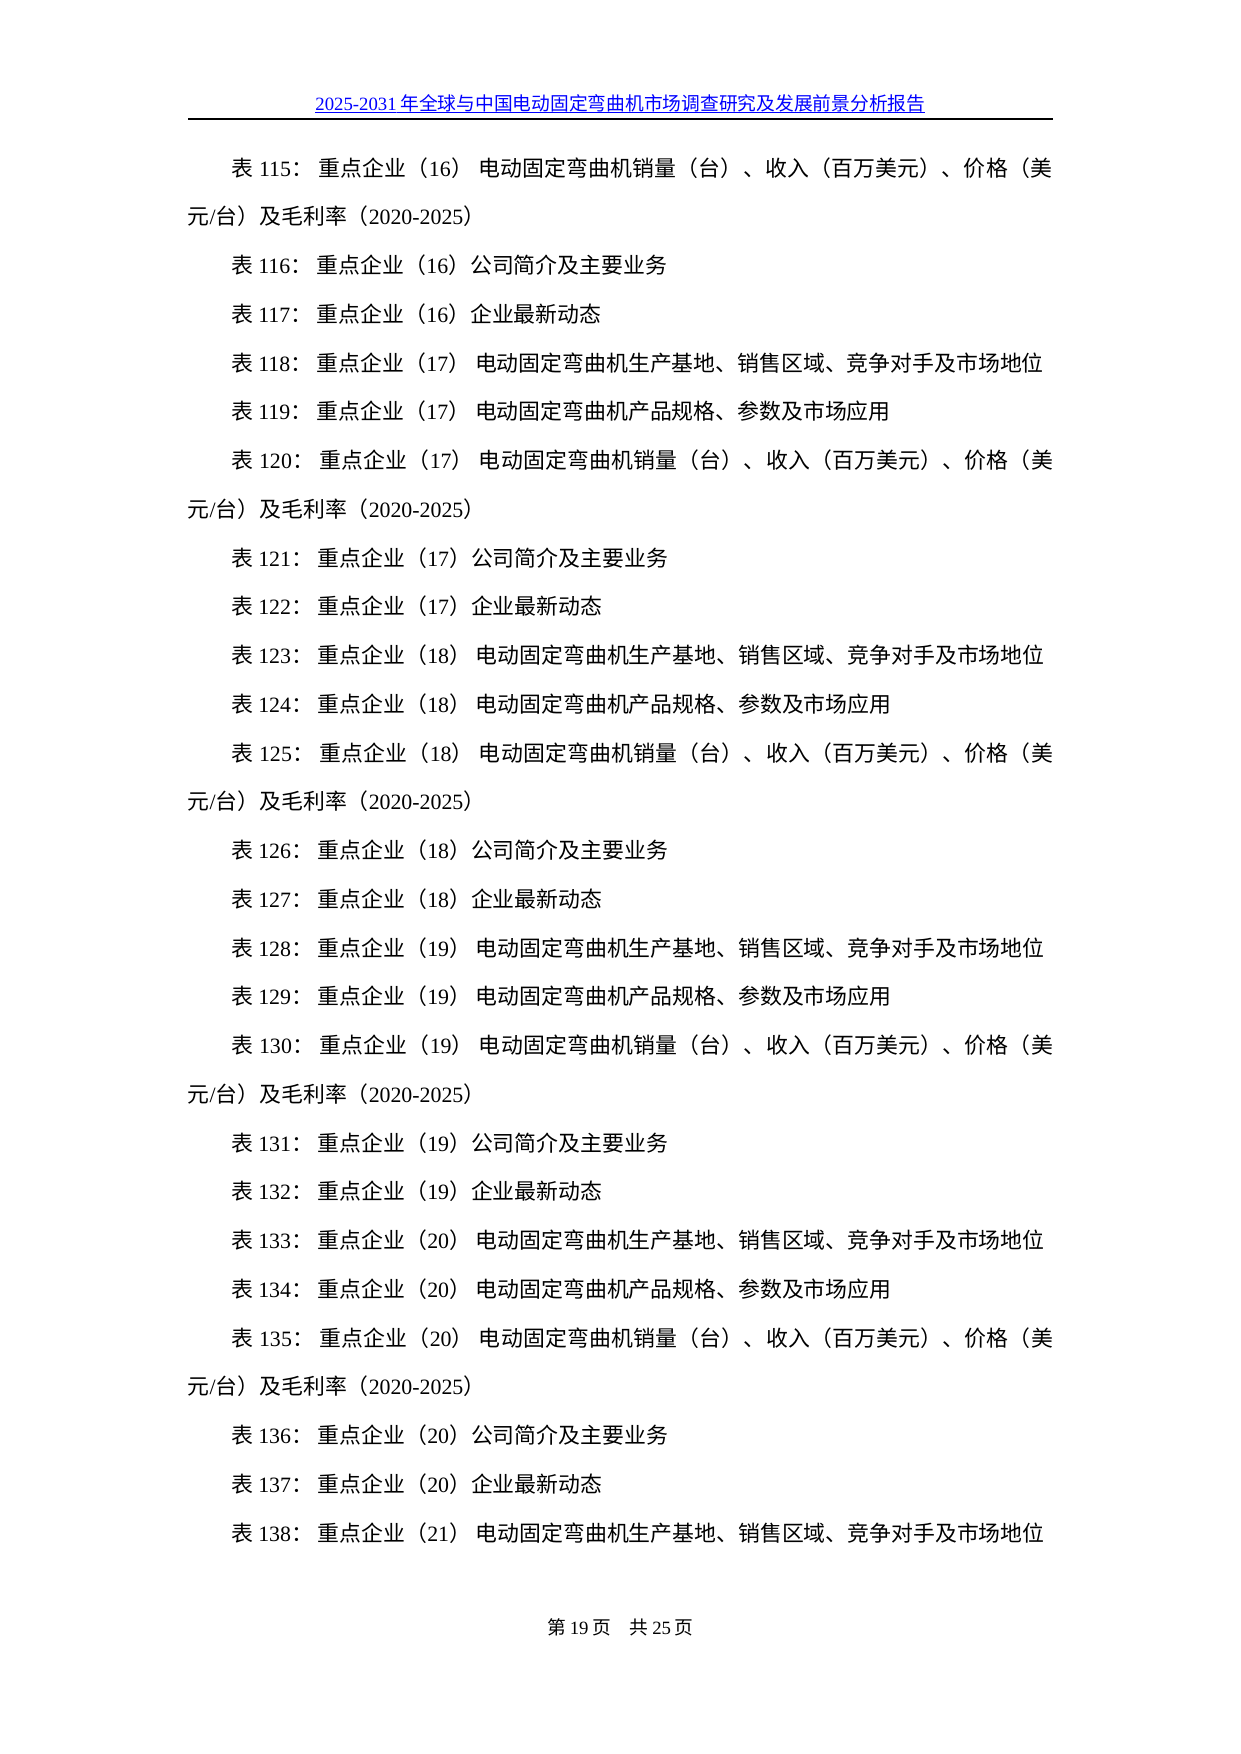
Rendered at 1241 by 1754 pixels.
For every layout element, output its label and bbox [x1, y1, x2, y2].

text [187, 150, 1053, 1548]
